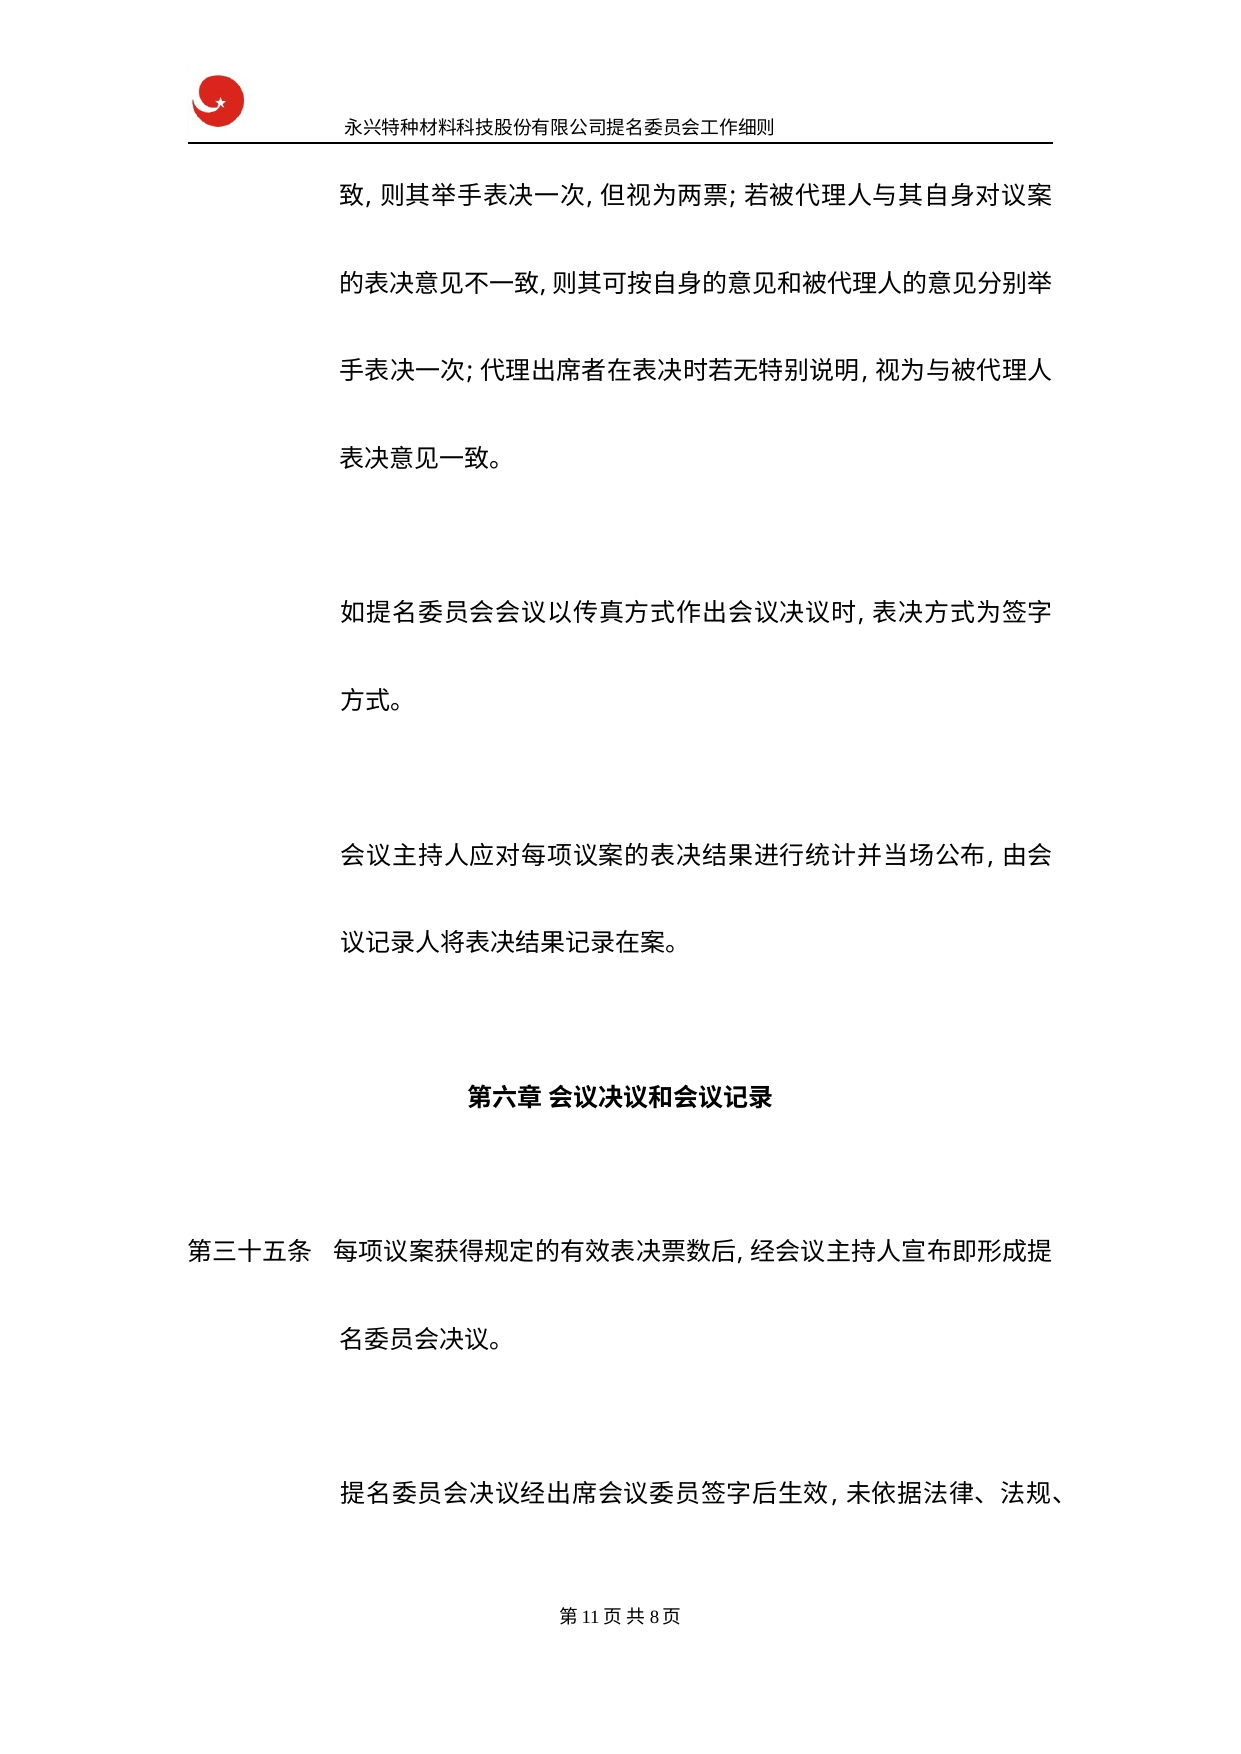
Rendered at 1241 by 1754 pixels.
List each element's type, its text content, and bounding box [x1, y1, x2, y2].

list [187, 161, 1053, 489]
text 第六章 会议决议和会议记录 [187, 1063, 1053, 1128]
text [341, 1459, 1053, 1524]
text 会议主持人应对每项议案的表决结果进行统计并当场公布, 由会议记录人将表决结果记录在案。 [341, 821, 1053, 973]
list 每项议案获得规定的有效表决票数后, 经会议主持人宣布即形成提名委员会决议。 [187, 1217, 1053, 1370]
text 如提名委员会会议以传真方式作出会议决议时, 表决方式为签字方式。 [341, 578, 1053, 731]
picture [187, 67, 251, 135]
